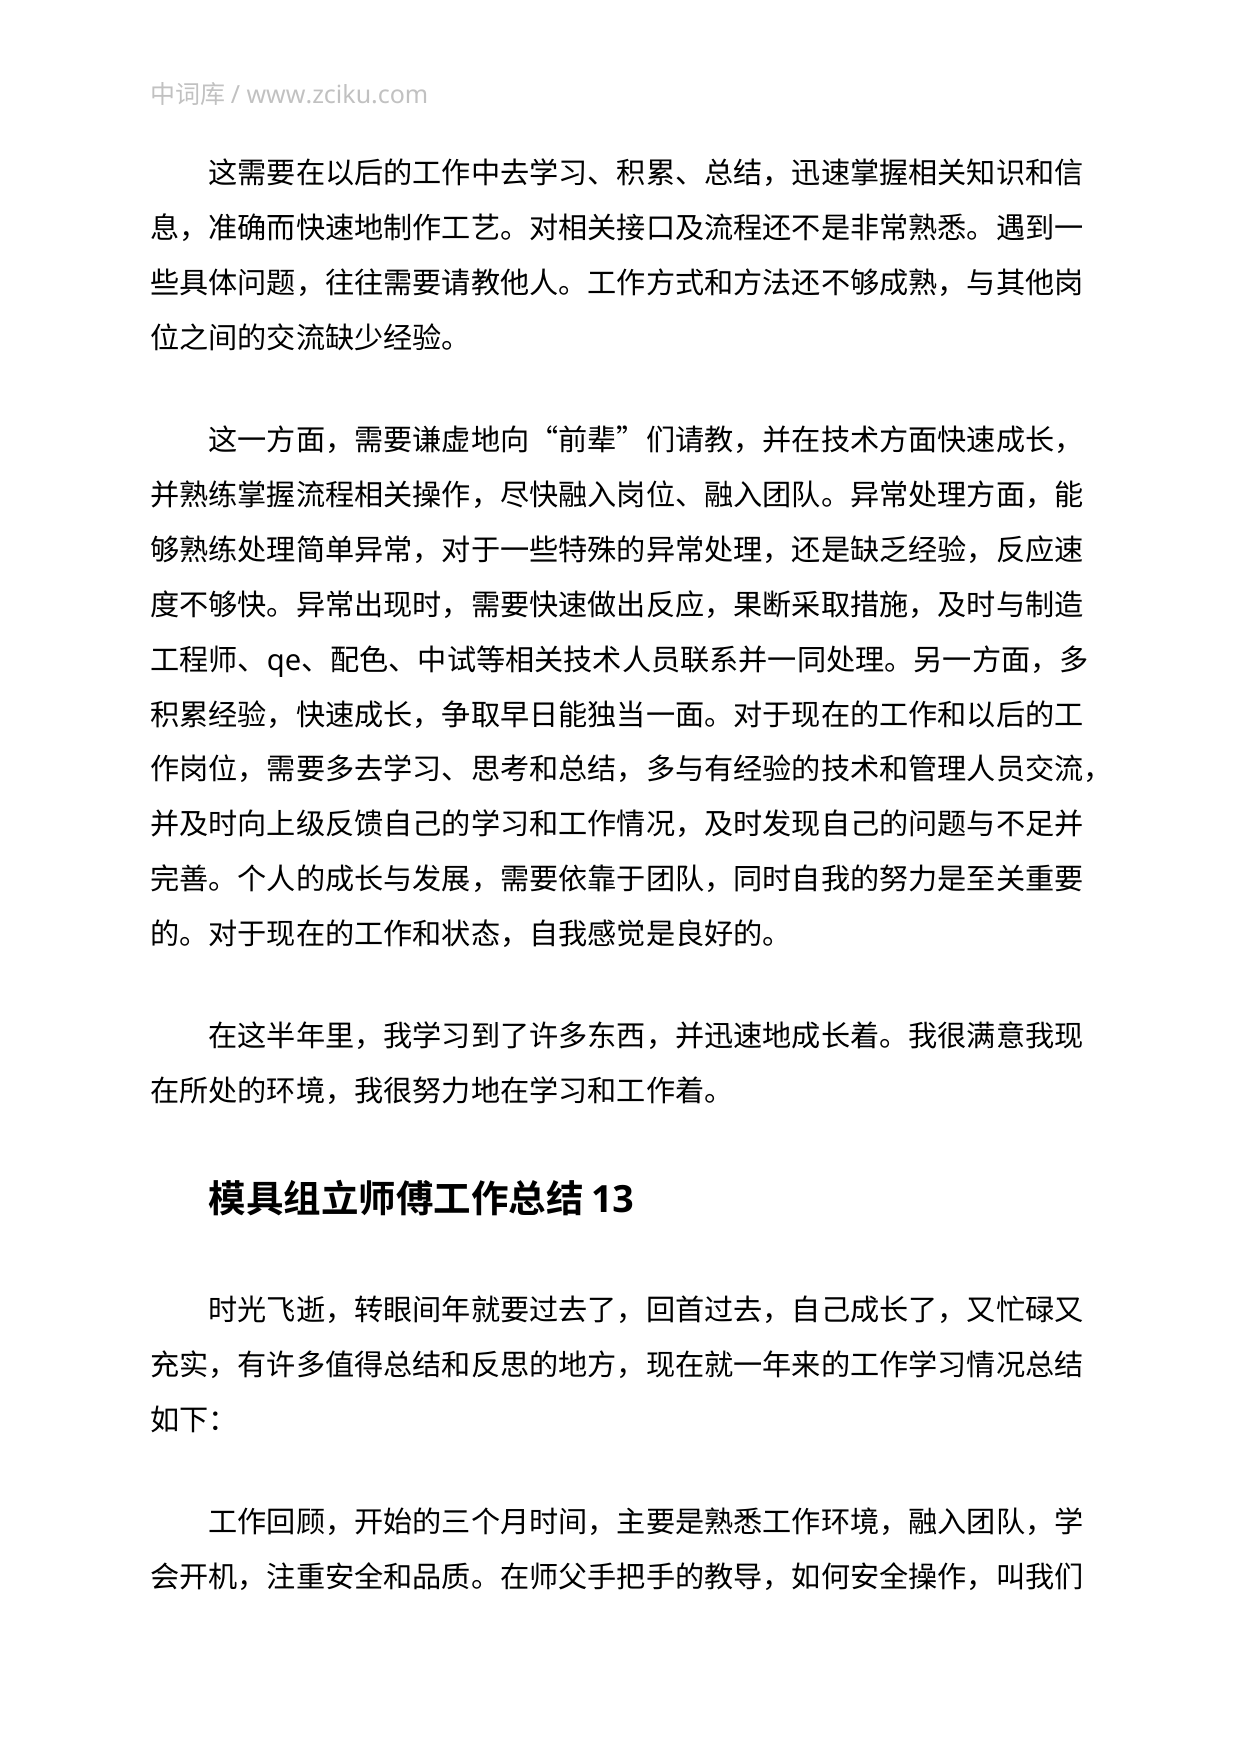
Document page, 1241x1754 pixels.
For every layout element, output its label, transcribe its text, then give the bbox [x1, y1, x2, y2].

text 模具组立师傅工作总结13 [150, 1169, 1090, 1223]
text 时光飞逝，转眼间年就要过去了，回首过去，自己成长了，又忙碌又充实，有许多值得总结和反思的地方，现在就一年来的工作学习情况总结如下： [150, 1287, 1090, 1439]
text 在这半年里，我学习到了许多东西，并迅速地成长着。我很满意我现在所处的环境，我很努力地在学习和工作着。 [150, 1012, 1090, 1109]
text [150, 1498, 1090, 1595]
text 这需要在以后的工作中去学习、积累、总结，迅速掌握相关知识和信息，准确而快速地制作工艺。对相关接口及流程还不是非常熟悉。遇到一些具体问题，往往需要请教他人。工作方式和方法还不够成熟，与其他岗位之间的交流缺少经验。 [150, 150, 1090, 357]
text 这一方面，需要谦虚地向“前辈”们请教，并在技术方面快速成长，并熟练掌握流程相关操作，尽快融入岗位、融入团队。异常处理方面，能够熟练处理简单异常，对于一些特殊的异常处理，还是缺乏经验，反应速度不够快。异常出现时，需要快速做出反应，果断采取措施，及时与制造工程师、qe、配色、中试等相关技术人员联系并一同处理。另一方面，多积累经验，快速成长，争取早日能独当一面。对于现在的工作和以后的工作岗位，需要多去学习、思考和总结，多与有经验的技术和管理人员交流，并及时向上级反馈自己的学习和工作情况，及时发现自己的问题与不足并完善。个人的成长与发展，需要依靠于团队，同时自我的努力是至关重要的。对于现在的工作和状态，自我感觉是良好的。 [150, 416, 1090, 953]
